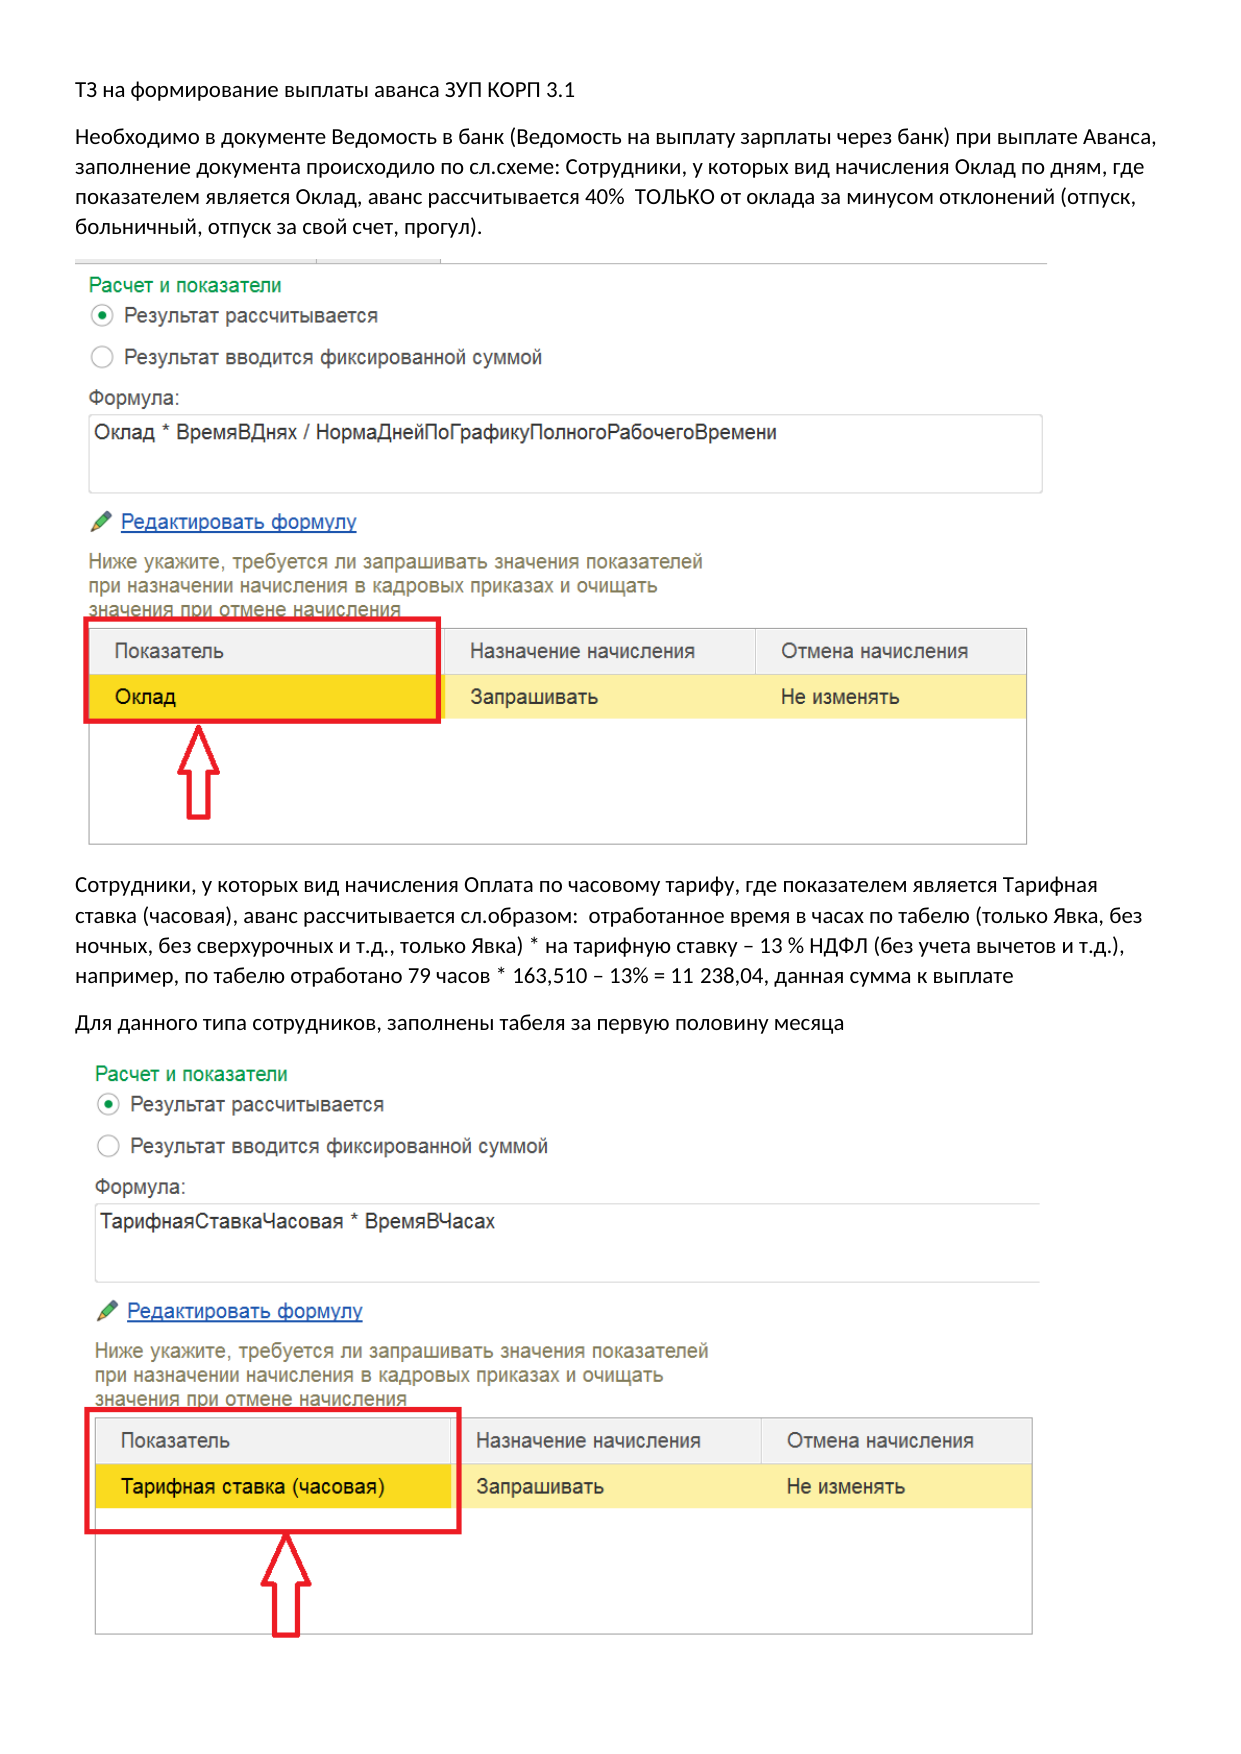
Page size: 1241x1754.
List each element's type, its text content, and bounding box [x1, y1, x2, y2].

text Для данного типа сотрудников, заполнены табеля за первую половину месяца [75, 1008, 1165, 1036]
text ТЗ на формирование выплаты аванса ЗУП КОРП 3.1 [75, 75, 1165, 103]
picture [75, 1055, 1040, 1644]
text Необходимо в документе Ведомость в банк (Ведомость на выплату зарплаты через банк) при выплате Аванса, заполнение документа происходило по сл.схеме: Сотрудники, у которых вид начисления Оклад по дням, где показателем является Оклад, аванс рассчитывается 40% ТОЛЬКО от оклада за минусом отклонений (отпуск, больничный, отпуск за свой счет, прогул). [75, 122, 1165, 241]
picture [75, 259, 1048, 852]
text Сотрудники, у которых вид начисления Оплата по часовому тарифу, где показателем является Тарифная ставка (часовая), аванс рассчитывается сл.образом: отработанное время в часах по табелю (только Явка, без ночных, без сверхурочных и т.д., только Явка) * на тарифную ставку – 13 % НДФЛ (без учета вычетов и т.д.), например, по табелю отработано 79 часов * 163,510 – 13% = 11 238,04, данная сумма к выплате [75, 871, 1165, 989]
